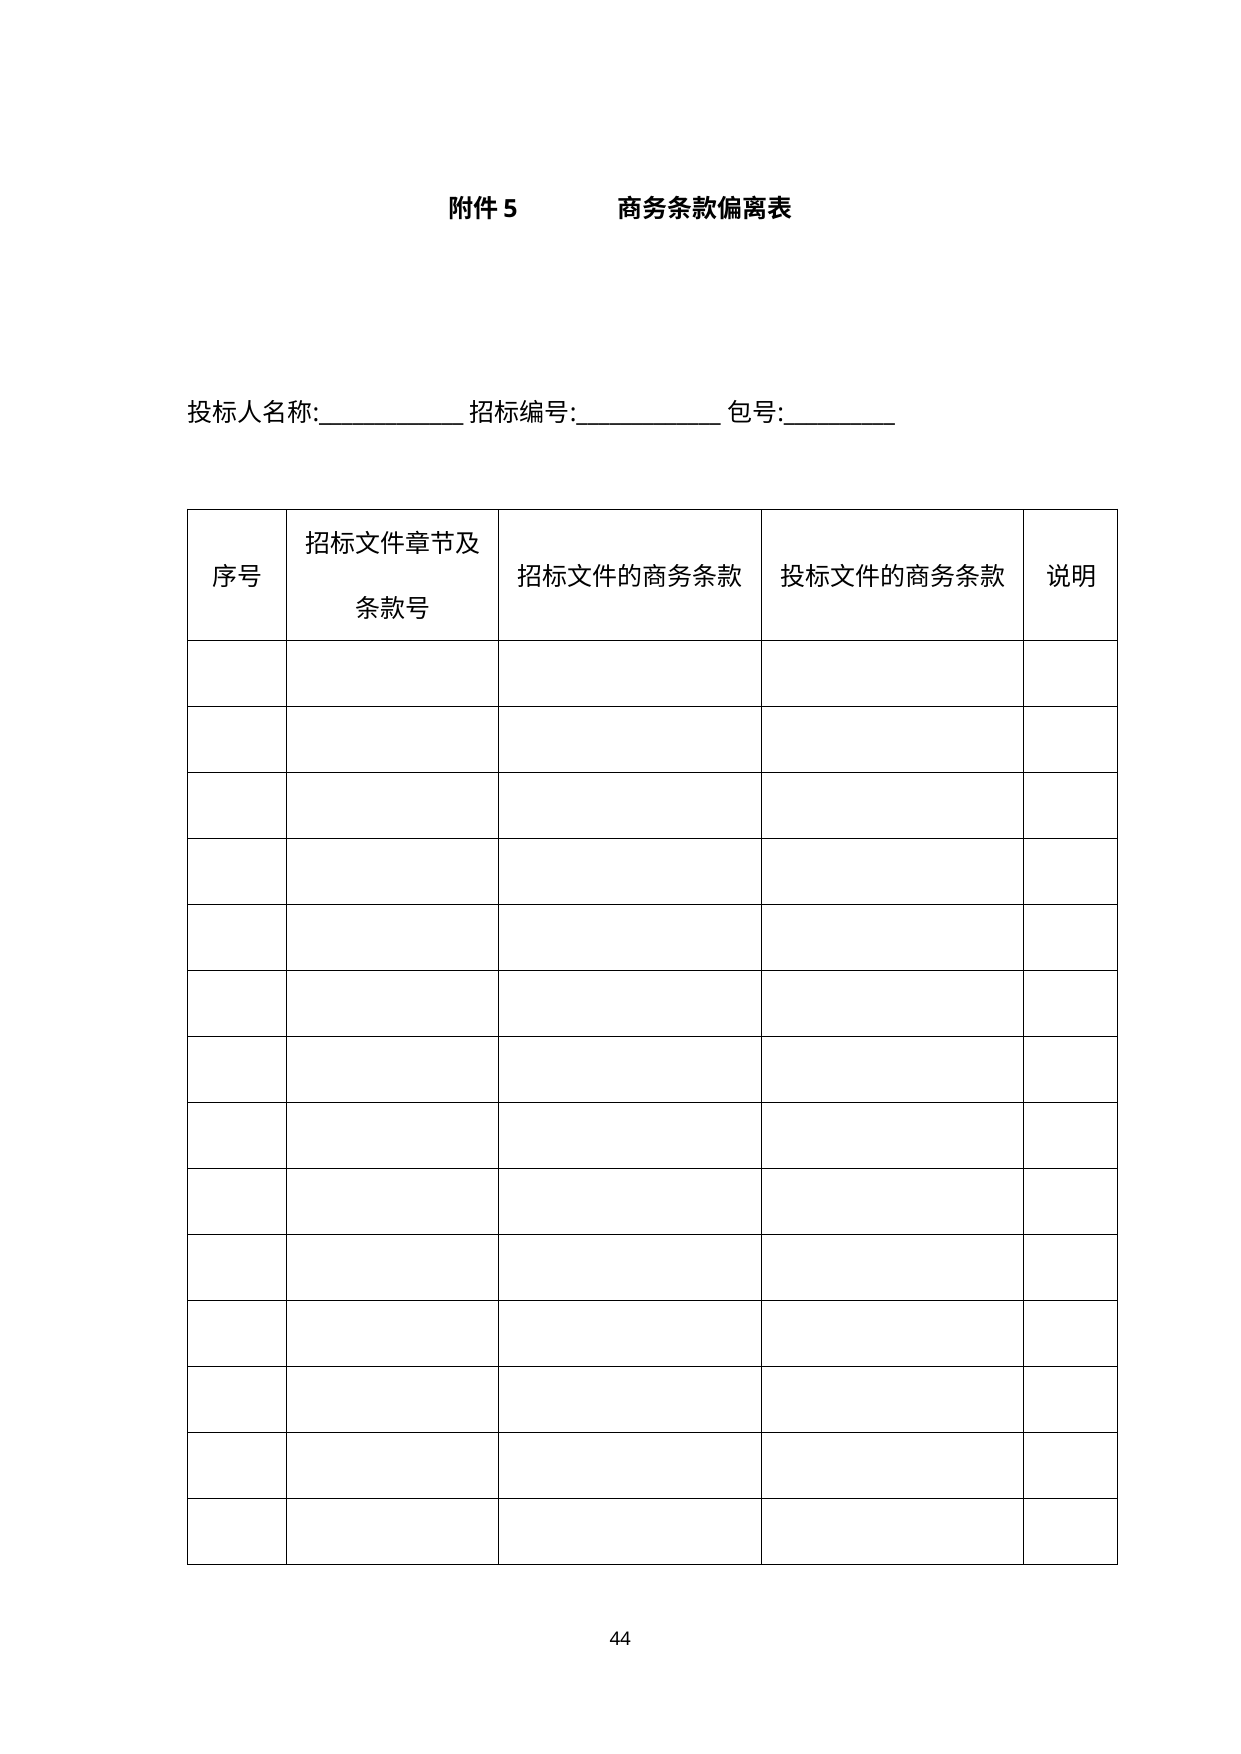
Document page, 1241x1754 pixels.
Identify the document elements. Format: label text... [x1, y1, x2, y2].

table_cell [1024, 1037, 1117, 1102]
table_cell [1024, 971, 1117, 1036]
table_cell [287, 1367, 498, 1432]
table_cell [1024, 773, 1117, 838]
table_cell [188, 1367, 286, 1432]
table_cell [188, 1235, 286, 1300]
table_cell [188, 1499, 286, 1564]
table_cell [499, 1235, 761, 1300]
table_cell [188, 905, 286, 970]
table_cell [287, 641, 498, 706]
table_cell [188, 641, 286, 706]
table_cell [499, 839, 761, 904]
table_cell [188, 1169, 286, 1234]
table_cell [287, 707, 498, 772]
table_cell [287, 1103, 498, 1168]
table_header 投标文件的商务条款 [762, 510, 1023, 639]
table_cell [762, 1103, 1023, 1168]
table_cell [188, 839, 286, 904]
table_cell [1024, 1499, 1117, 1564]
table_cell [287, 905, 498, 970]
table_cell [762, 1169, 1023, 1234]
table_cell [499, 1103, 761, 1168]
table_cell [499, 1301, 761, 1366]
table_cell [499, 641, 761, 706]
table_cell [499, 1169, 761, 1234]
table_cell [188, 1103, 286, 1168]
table_cell [287, 971, 498, 1036]
table_cell [188, 1433, 286, 1498]
table_cell [1024, 641, 1117, 706]
table_cell [499, 971, 761, 1036]
table_cell [762, 905, 1023, 970]
table_cell [762, 1301, 1023, 1366]
table_cell [287, 839, 498, 904]
table_cell [762, 1235, 1023, 1300]
table_cell [499, 1037, 761, 1102]
table_cell [499, 1499, 761, 1564]
table_cell [762, 1433, 1023, 1498]
table_cell [287, 1499, 498, 1564]
table_cell [188, 971, 286, 1036]
table_cell [499, 707, 761, 772]
text 投标人名称:_____________ 招标编号:_____________ 包号:__________ [187, 378, 1053, 443]
table_cell [762, 641, 1023, 706]
table_header 说明 [1024, 510, 1117, 639]
table_cell [1024, 905, 1117, 970]
table_cell [287, 1235, 498, 1300]
table_cell [762, 839, 1023, 904]
table_cell [1024, 1367, 1117, 1432]
table_cell [287, 1433, 498, 1498]
table_cell [499, 905, 761, 970]
table_cell [499, 1433, 761, 1498]
table_cell [762, 707, 1023, 772]
table_cell [499, 1367, 761, 1432]
table_header 招标文件章节及条款号 [287, 510, 498, 639]
table_cell [1024, 1103, 1117, 1168]
table_cell [1024, 1301, 1117, 1366]
table_cell [762, 1367, 1023, 1432]
table_cell [1024, 707, 1117, 772]
table_cell [762, 773, 1023, 838]
subtitle 附件5 商务条款偏离表 [187, 174, 1053, 239]
table_header 招标文件的商务条款 [499, 510, 761, 639]
table_cell [287, 1169, 498, 1234]
table_cell [1024, 1235, 1117, 1300]
table_cell [762, 1037, 1023, 1102]
table_cell [1024, 1169, 1117, 1234]
table_cell [188, 707, 286, 772]
table_cell [287, 1301, 498, 1366]
table_cell [188, 1037, 286, 1102]
table_cell [499, 773, 761, 838]
table_cell [762, 971, 1023, 1036]
table_cell [762, 1499, 1023, 1564]
table_cell [1024, 839, 1117, 904]
table_cell [188, 1301, 286, 1366]
table_cell [287, 773, 498, 838]
table_header 序号 [188, 510, 286, 639]
table_cell [188, 773, 286, 838]
table_cell [1024, 1433, 1117, 1498]
table_cell [287, 1037, 498, 1102]
